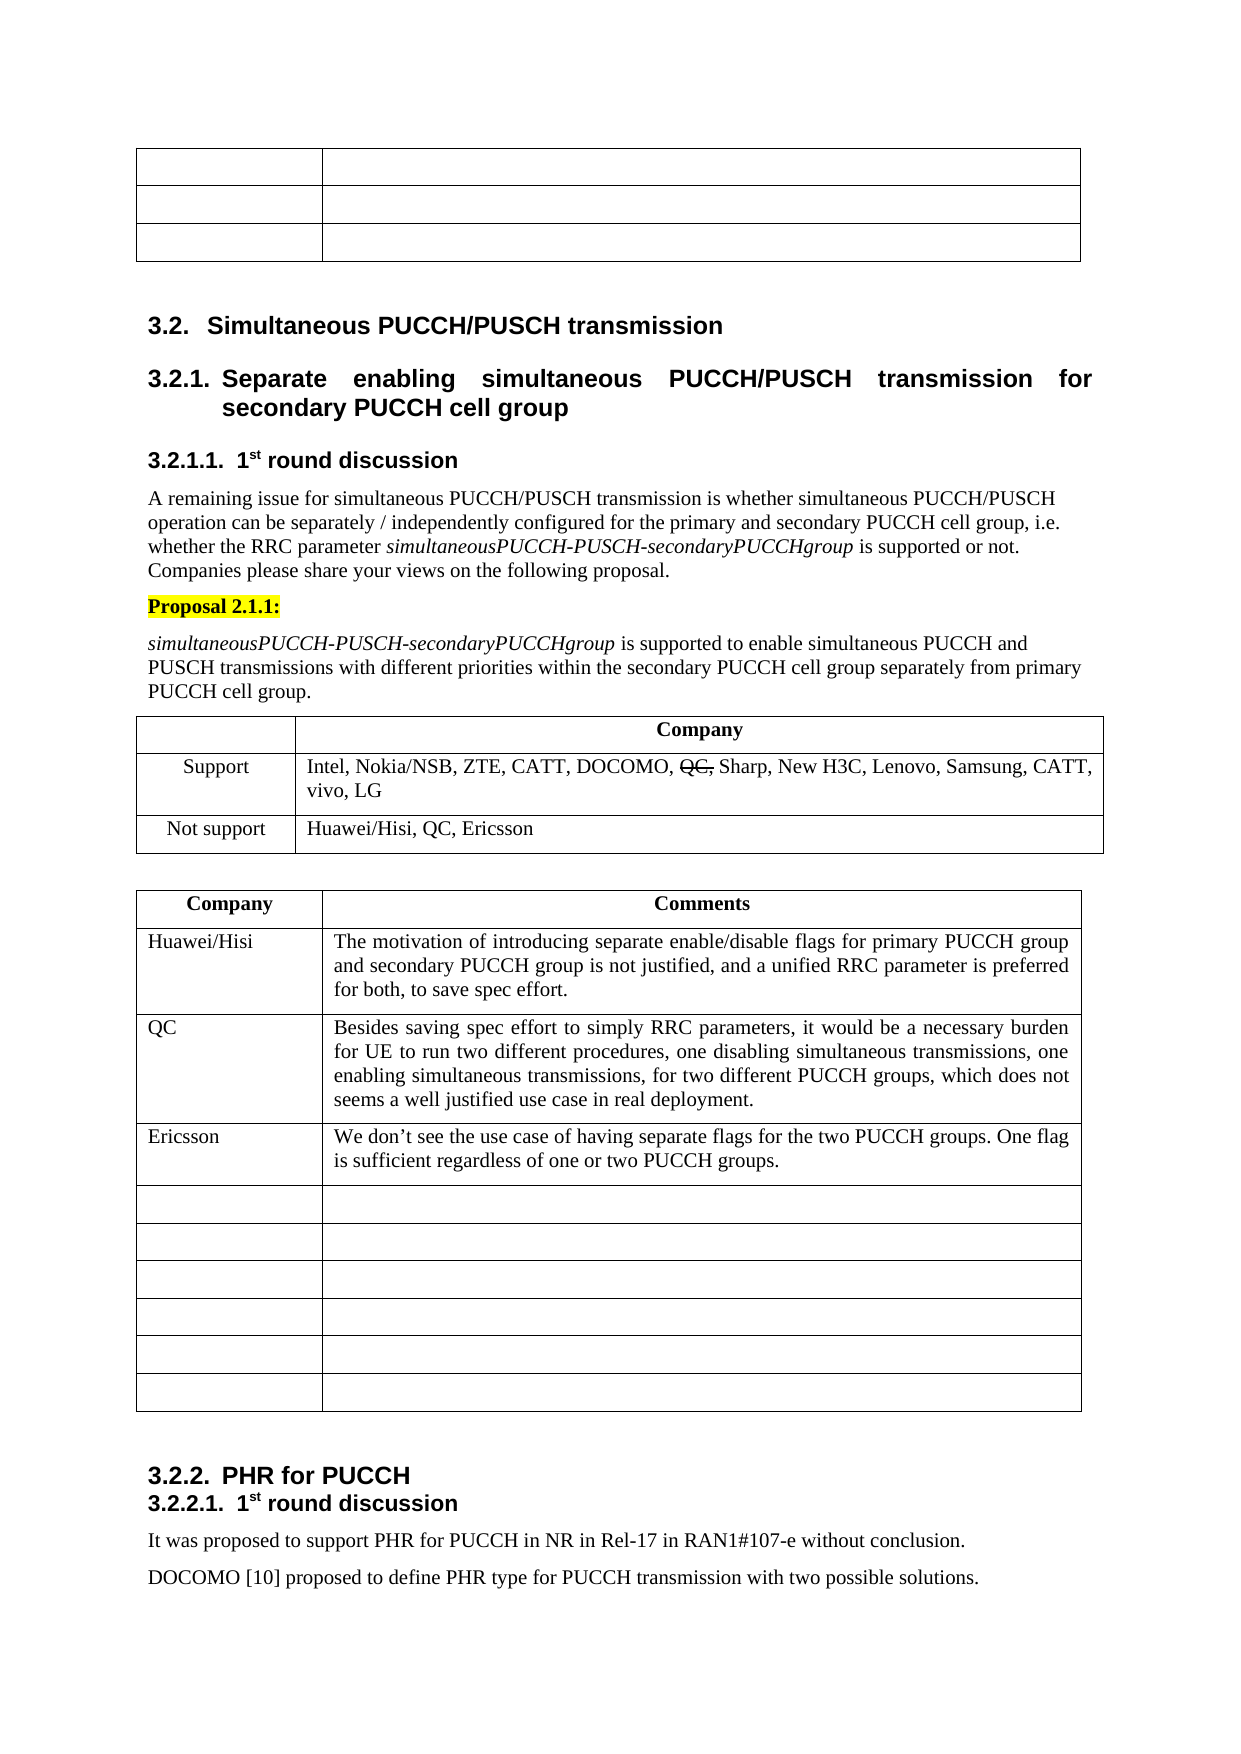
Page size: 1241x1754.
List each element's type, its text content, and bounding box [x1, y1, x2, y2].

text A remaining issue for simultaneous PUCCH/PUSCH transmission is whether simultaneous PUCCH/PUSCH operation can be separately / independently configured for the primary and secondary PUCCH cell group, i.e. whether the RRC parameter simultaneousPUCCH-PUSCH-secondaryPUCCHgroup is supported or not. Companies please share your views on the following proposal. [148, 486, 1092, 582]
table_header [137, 717, 295, 753]
table_cell [323, 1299, 1081, 1335]
text Proposal 2.1.1: [148, 594, 1092, 618]
subtitle Separate enabling simultaneous PUCCH/PUSCH transmission for secondary PUCCH cell group [148, 364, 1092, 422]
table_cell Not support [137, 816, 295, 853]
subtitle Simultaneous PUCCH/PUSCH transmission [148, 311, 1092, 339]
table_cell [323, 1224, 1081, 1260]
subtitle 1st round discussion [148, 447, 1092, 473]
table_cell Support [137, 754, 295, 815]
table_cell [323, 1374, 1081, 1411]
table_header Company [137, 891, 322, 928]
table_cell [137, 1299, 322, 1335]
table_cell [137, 149, 322, 185]
table_cell [137, 1336, 322, 1373]
table_cell Ericsson [137, 1124, 322, 1185]
table_cell [137, 1374, 322, 1411]
table_cell Huawei/Hisi [137, 929, 322, 1013]
text simultaneousPUCCH-PUSCH-secondaryPUCCHgroup is supported to enable simultaneous PUCCH and PUSCH transmissions with different priorities within the secondary PUCCH cell group separately from primary PUCCH cell group. [148, 631, 1092, 703]
table_cell [323, 1261, 1081, 1298]
table_cell [137, 186, 322, 223]
table_cell [137, 1224, 322, 1260]
table_cell Besides saving spec effort to simply RRC parameters, it would be a necessary burden for UE to run two different procedures, one disabling simultaneous transmissions, one enabling simultaneous transmissions, for two different PUCCH groups, which does not seems a well justified use case in real deployment. [323, 1015, 1081, 1123]
table_cell [137, 224, 322, 261]
subtitle PHR for PUCCH [148, 1461, 1092, 1489]
table_cell [323, 224, 1080, 261]
table_cell We don’t see the use case of having separate flags for the two PUCCH groups. One flag is sufficient regardless of one or two PUCCH groups. [323, 1124, 1081, 1185]
subtitle 1st round discussion [148, 1489, 1092, 1516]
text It was proposed to support PHR for PUCCH in NR in Rel-17 in RAN1#107-e without conclusion. [148, 1528, 1092, 1552]
table_cell Intel, Nokia/NSB, ZTE, CATT, DOCOMO, QC, Sharp, New H3C, Lenovo, Samsung, CATT, vivo, LG [296, 754, 1103, 815]
table_cell QC [137, 1015, 322, 1123]
table_cell The motivation of introducing separate enable/disable flags for primary PUCCH group and secondary PUCCH group is not justified, and a unified RRC parameter is preferred for both, to save spec effort. [323, 929, 1081, 1013]
table_cell [137, 1261, 322, 1298]
table_cell [137, 1186, 322, 1223]
table_cell [323, 186, 1080, 223]
text DOCOMO [10] proposed to define PHR type for PUCCH transmission with two possible solutions. [148, 1565, 1092, 1589]
table_cell [323, 1186, 1081, 1223]
table_cell Huawei/Hisi, QC, Ericsson [296, 816, 1103, 853]
table_cell [323, 149, 1080, 185]
table_header Company [296, 717, 1103, 753]
table_header Comments [323, 891, 1081, 928]
table_cell [323, 1336, 1081, 1373]
